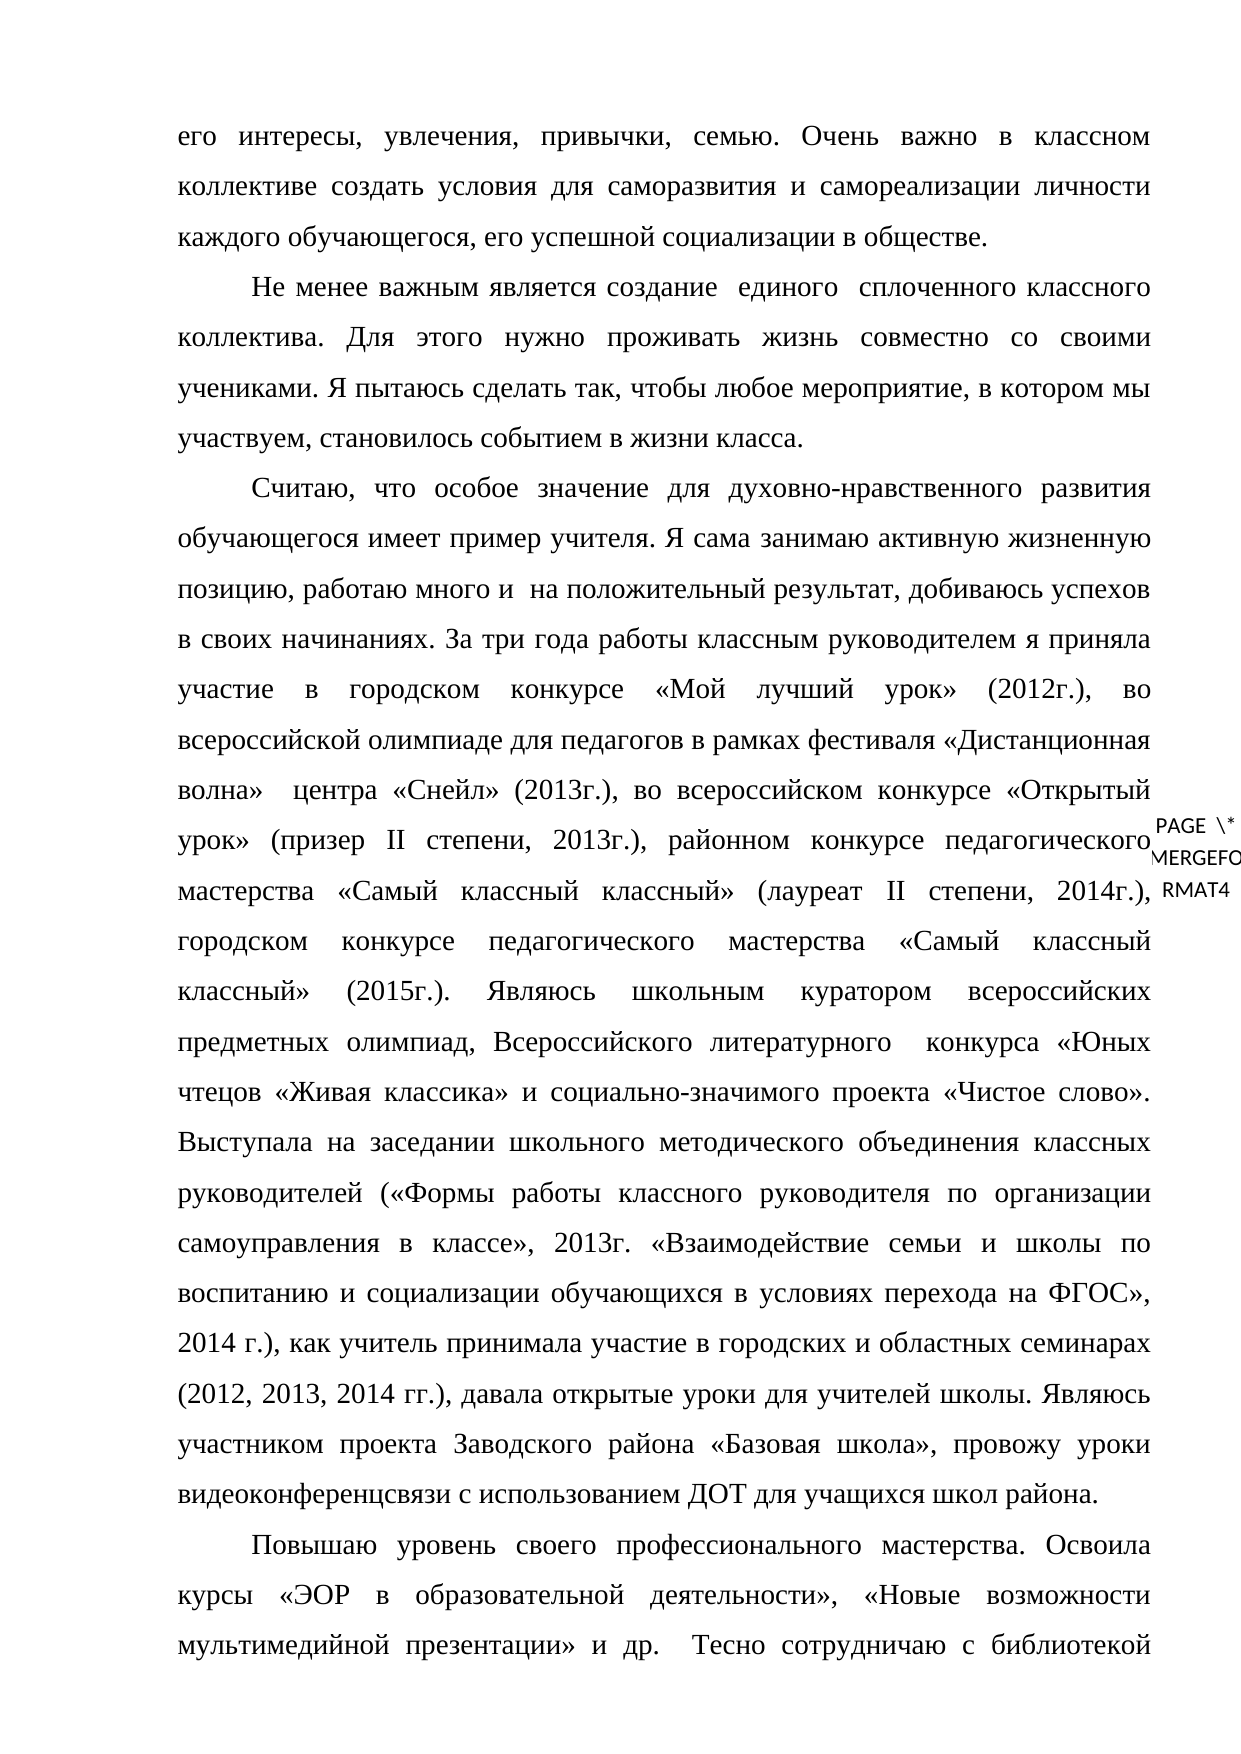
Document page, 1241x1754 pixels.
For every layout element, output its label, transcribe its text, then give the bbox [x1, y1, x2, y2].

text Считаю, что особое значение для духовно-нравственного развития обучающегося имеет пример учителя. Я сама занимаю активную жизненную позицию, работаю много и на положительный результат, добиваюсь успехов в своих начинаниях. За три года работы классным руководителем я приняла участие в городском конкурсе «Мой лучший урок» (2012г.), во всероссийской олимпиаде для педагогов в рамках фестиваля «Дистанционная волна» центра «Снейл» (2013г.), во всероссийском конкурсе «Открытый урок» (призер II степени, 2013г.), районном конкурсе педагогического мастерства «Самый классный классный» (лауреат II степени, 2014г.), городском конкурсе педагогического мастерства «Самый классный классный» (2015г.). Являюсь школьным куратором всероссийских предметных олимпиад, Всероссийского литературного конкурса «Юных чтецов «Живая классика» и социально-значимого проекта «Чистое слово». Выступала на заседании школьного методического объединения классных руководителей («Формы работы классного руководителя по организации самоуправления в классе», 2013г. «Взаимодействие семьи и школы по воспитанию и социализации обучающихся в условиях перехода на ФГОС», 2014 г.), как учитель принимала участие в городских и областных семинарах (2012, 2013, 2014 гг.), давала открытые уроки для учителей школы. Являюсь участником проекта Заводского района «Базовая школа», провожу уроки видеоконференцсвязи с использованием ДОТ для учащихся школ района. [177, 470, 1152, 1510]
text Не менее важным является создание единого сплоченного классного коллектива. Для этого нужно проживать жизнь совместно со своими учениками. Я пытаюсь сделать так, чтобы любое мероприятие, в котором мы участвуем, становилось событием в жизни класса. [177, 269, 1152, 453]
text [177, 118, 1152, 252]
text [177, 1527, 1152, 1661]
